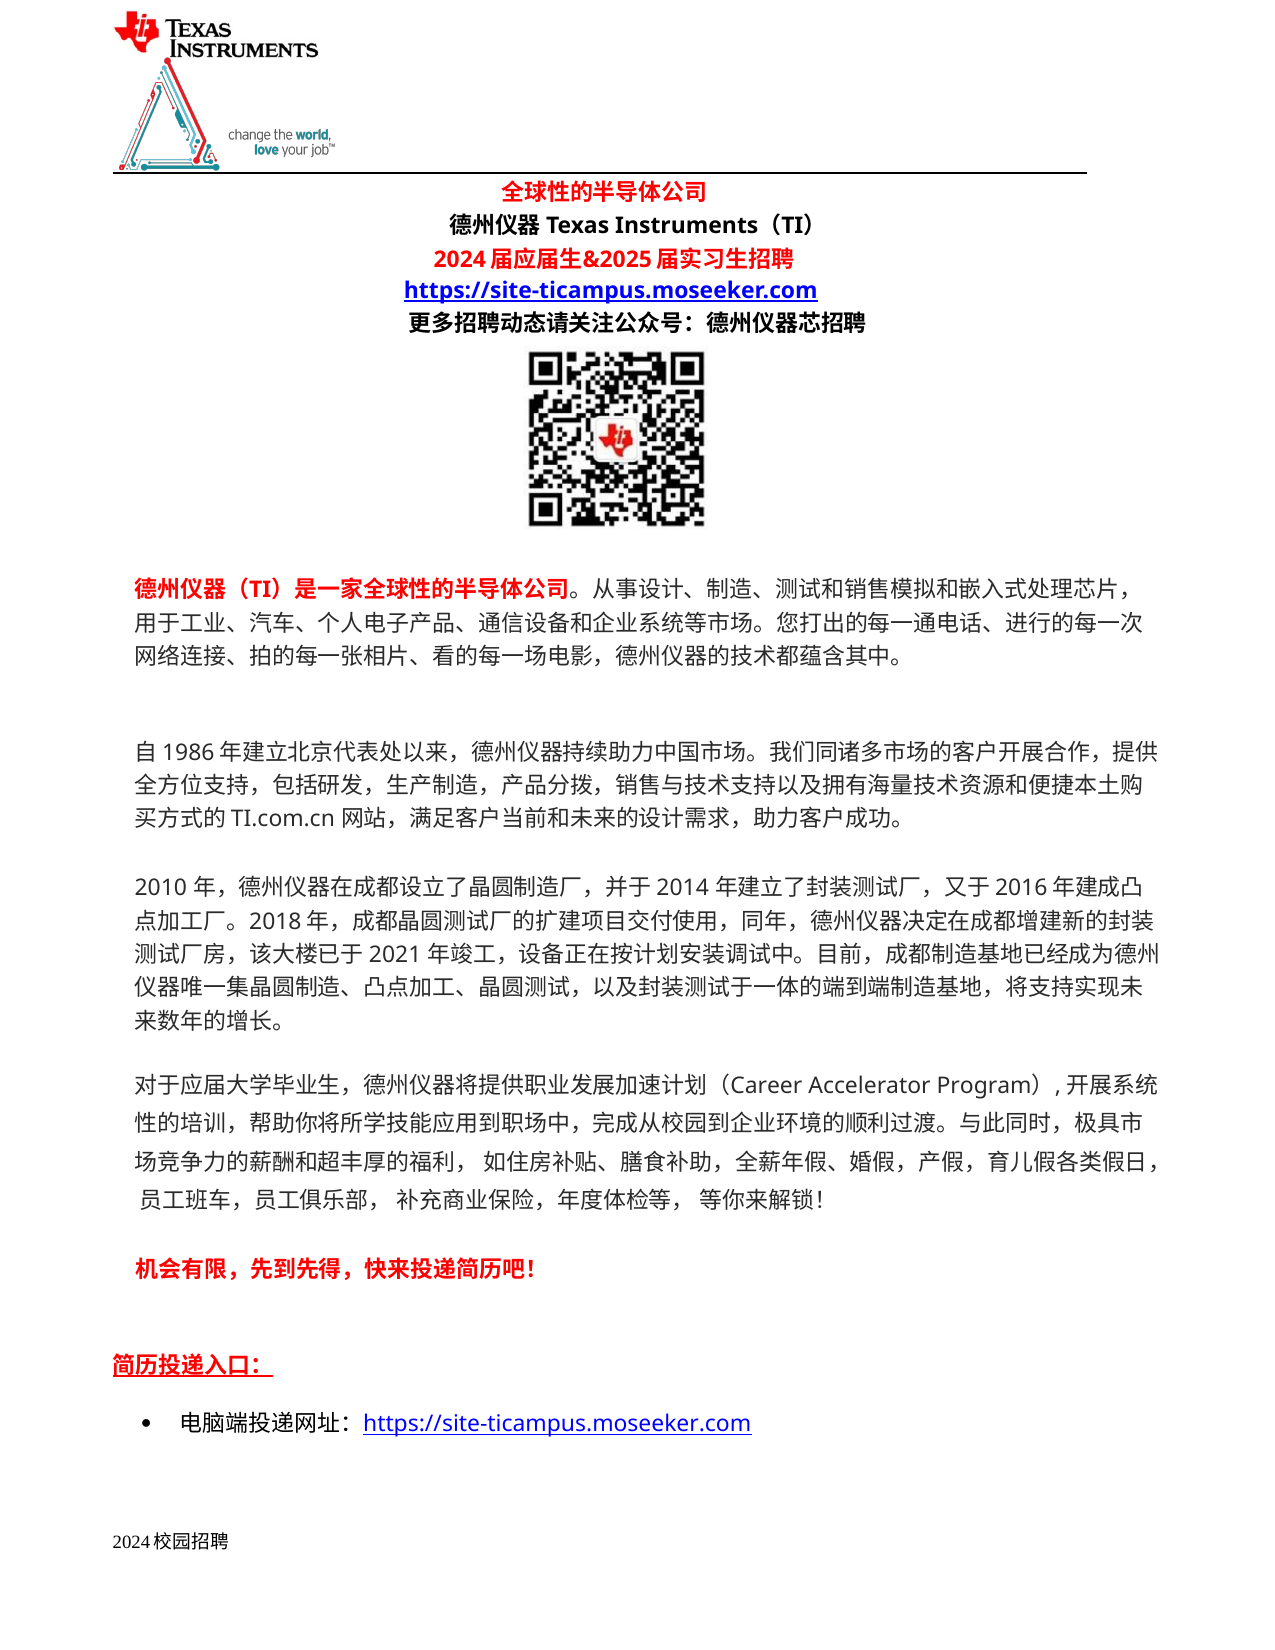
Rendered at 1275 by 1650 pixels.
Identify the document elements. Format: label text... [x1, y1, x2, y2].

text 机会有限，先到先得，快来投递简历吧！ [112, 1251, 1162, 1284]
text 简历投递入口： [112, 1347, 1162, 1380]
text 自1986年建立北京代表处以来，德州仪器持续助力中国市场。我们同诸多市场的客户开展合作，提供全方位支持，包括研发，生产制造，产品分拨，销售与技术支持以及拥有海量技术资源和便捷本土购买方式的TI.com.cn 网站，满足客户当前和未来的设计需求，助力客户成功。 [134, 733, 1162, 833]
text 德州仪器（TI）是一家全球性的半导体公司。从事设计、制造、测试和销售模拟和嵌入式处理芯片，用于工业、汽车、个人电子产品、通信设备和企业系统等市场。您打出的每一通电话、进行的每一次网络连接、拍的每一张相片、看的每一场电影，德州仪器的技术都蕴含其中。 [134, 571, 1162, 671]
list 电脑端投递网址：https://site-ticampus.moseeker.com [142, 1405, 1162, 1438]
text 对于应届大学毕业生，德州仪器将提供职业发展加速计划（Career Accelerator Program）, 开展系统性的培训，帮助你将所学技能应用到职场中，完成从校园到企业环境的顺利过渡。与此同时，极具市场竞争力的薪酬和超丰厚的福利， 如住房补贴、膳食补助，全薪年假、婚假，产假，育儿假各类假日， 员工班车，员工俱乐部， 补充商业保险，年度体检等， 等你来解锁！ [134, 1067, 1162, 1215]
picture [515, 338, 718, 540]
picture [112, 9, 338, 171]
text 全球性的半导体公司 [134, 174, 1162, 207]
text https://site-ticampus.moseeker.com [47, 274, 1162, 305]
text 更多招聘动态请关注公众号：德州仪器芯招聘 [112, 305, 1162, 338]
text 德州仪器 Texas Instruments（TI） [112, 207, 1162, 241]
text 2024届应届生&2025届实习生招聘 [47, 241, 1162, 274]
text 2010 年，德州仪器在成都设立了晶圆制造厂，并于 2014 年建立了封装测试厂，又于 2016年建成凸点加工厂。2018年，成都晶圆测试厂的扩建项目交付使用，同年，德州仪器决定在成都增建新的封装测试厂房，该大楼已于 2021 年竣工，设备正在按计划安装调试中。目前，成都制造基地已经成为德州仪器唯一集晶圆制造、凸点加工、晶圆测试，以及封装测试于一体的端到端制造基地，将支持实现未来数年的增长。 [134, 869, 1162, 1036]
